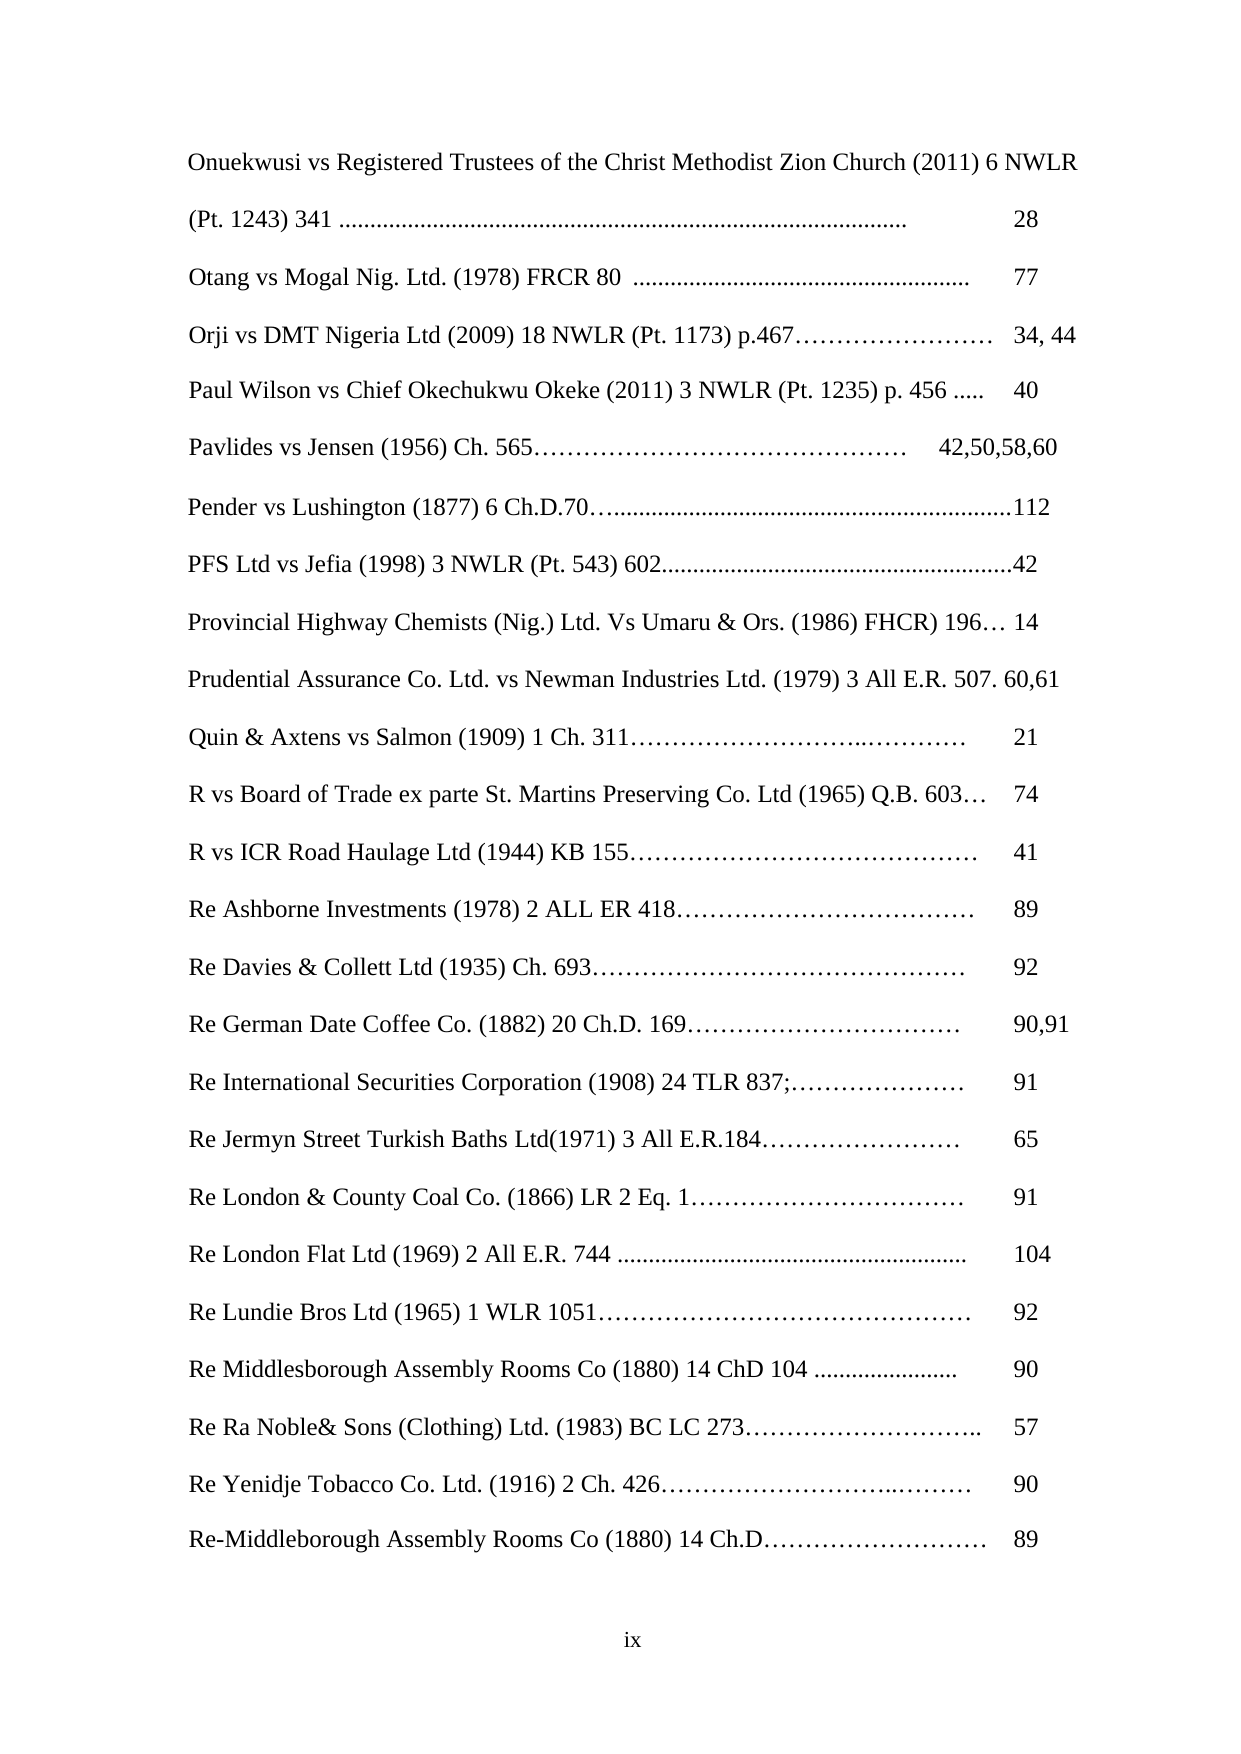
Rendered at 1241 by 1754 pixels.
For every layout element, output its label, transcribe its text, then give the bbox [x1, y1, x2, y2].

table_cell 57 [1000, 1398, 1075, 1455]
table_cell Re Middlesborough Assembly Rooms Co (1880) 14 ChD 104 ....................... [183, 1340, 1000, 1398]
table_cell 90 [1000, 1340, 1075, 1398]
table_cell Re International Securities Corporation (1908) 24 TLR 837;………………… [183, 1053, 1000, 1111]
table_cell R vs Board of Trade ex parte St. Martins Preserving Co. Ltd (1965) Q.B. 603… [183, 766, 1000, 823]
table_cell Re Yenidje Tobacco Co. Ltd. (1916) 2 Ch. 426………………………..……… [183, 1455, 1000, 1513]
table_cell 65 [1000, 1111, 1075, 1168]
table_cell 92 [1000, 938, 1075, 996]
table_header 28 [1004, 206, 1081, 248]
table_cell 34, 44 [1004, 306, 1081, 363]
table_cell 41 [1000, 823, 1075, 881]
table_cell 74 [1000, 766, 1075, 823]
table_cell Re German Date Coffee Co. (1882) 20 Ch.D. 169…………………………… [183, 996, 1000, 1053]
table_cell 77 [1004, 248, 1081, 306]
text PFS Ltd vs Jefia (1998) 3 NWLR (Pt. 543) 602 42 [187, 549, 1105, 578]
table_cell Pavlides vs Jensen (1956) Ch. 565……………………………………… [183, 406, 923, 463]
table_cell 42,50,58,60 [923, 406, 1081, 463]
text Pender vs Lushington (1877) 6 Ch.D.70… 112 [187, 492, 1105, 521]
table_cell Otang vs Mogal Nig. Ltd. (1978) FRCR 80 ...................................................... [183, 248, 1004, 306]
table_cell Re London Flat Ltd (1969) 2 All E.R. 744 ........................................................ [183, 1225, 1000, 1283]
table_cell Re Davies & Collett Ltd (1935) Ch. 693……………………………………… [183, 938, 1000, 996]
table_cell Paul Wilson vs Chief Okechukwu Okeke (2011) 3 NWLR (Pt. 1235) p. 456 ..... [183, 363, 1004, 406]
text Provincial Highway Chemists (Nig.) Ltd. Vs Umaru & Ors. (1986) FHCR) 196… 14 Prudential Assurance Co. Ltd. vs Newman Industries Ltd. (1979) 3 All E.R. 507. 60,61 [187, 607, 1060, 693]
table_header (Pt. 1243) 341 ........................................................................................... [183, 206, 1004, 248]
table_cell Re Lundie Bros Ltd (1965) 1 WLR 1051……………………………………… [183, 1283, 1000, 1340]
table_cell 89 [1000, 1513, 1075, 1555]
table_cell 104 [1000, 1225, 1075, 1283]
table_cell 92 [1000, 1283, 1075, 1340]
table_header Quin & Axtens vs Salmon (1909) 1 Ch. 311………………………..………… [183, 723, 1000, 766]
table_header 21 [1000, 723, 1075, 766]
table_cell Re-Middleborough Assembly Rooms Co (1880) 14 Ch.D……………………… [183, 1513, 1000, 1555]
table_cell Re Ra Noble& Sons (Clothing) Ltd. (1983) BC LC 273……………………….. [183, 1398, 1000, 1455]
table_cell Re London & County Coal Co. (1866) LR 2 Eq. 1…………………………… [183, 1168, 1000, 1225]
table_cell Orji vs DMT Nigeria Ltd (2009) 18 NWLR (Pt. 1173) p.467…………………… [183, 306, 1004, 363]
table_cell 91 [1000, 1053, 1075, 1111]
table_cell 91 [1000, 1168, 1075, 1225]
table_cell 89 [1000, 881, 1075, 938]
text Onuekwusi vs Registered Trustees of the Christ Methodist Zion Church (2011) 6 NWLR [187, 147, 1105, 176]
table_cell 40 [1004, 363, 1081, 406]
table_cell R vs ICR Road Haulage Ltd (1944) KB 155…………………………………… [183, 823, 1000, 881]
table_cell 90 [1000, 1455, 1075, 1513]
table_cell 90,91 [1000, 996, 1075, 1053]
table_cell Re Ashborne Investments (1978) 2 ALL ER 418……………………………… [183, 881, 1000, 938]
table_cell Re Jermyn Street Turkish Baths Ltd(1971) 3 All E.R.184…………………… [183, 1111, 1000, 1168]
